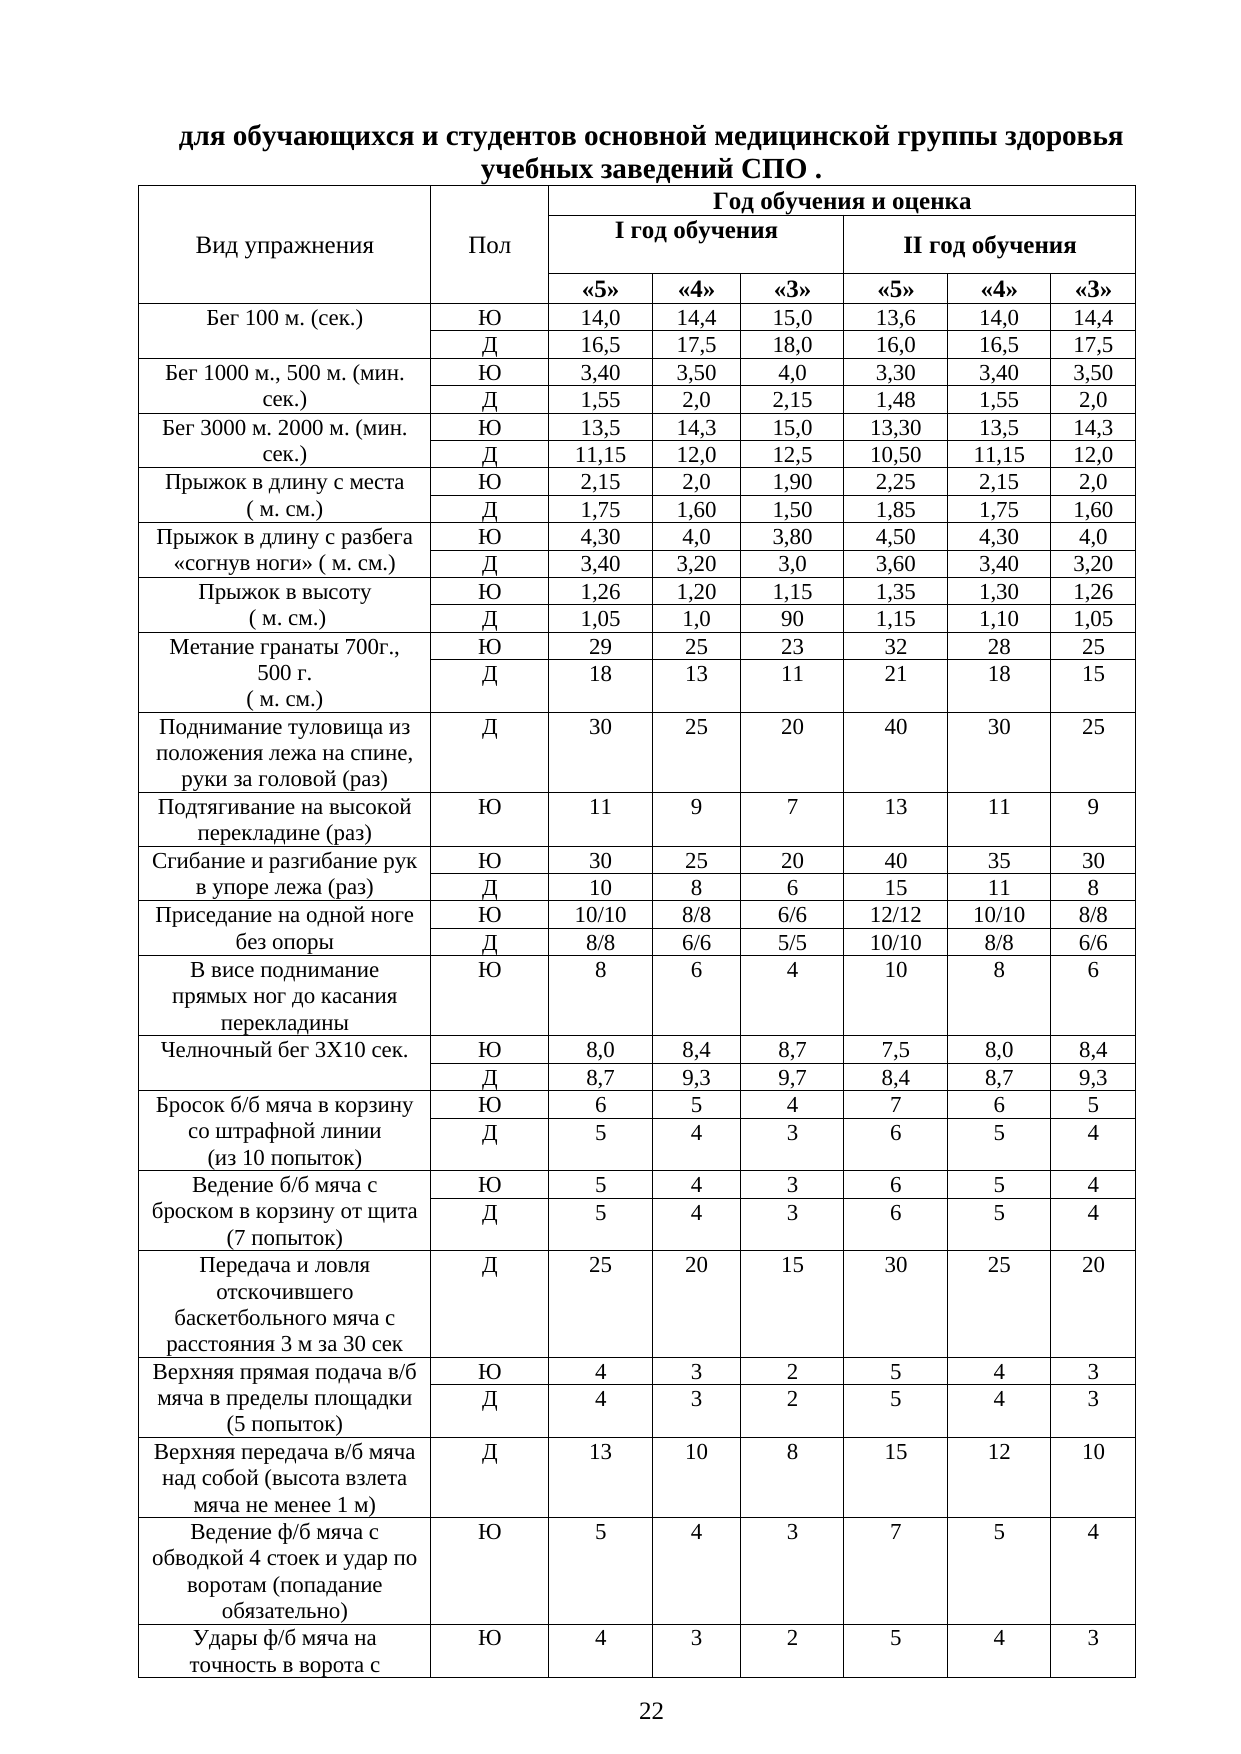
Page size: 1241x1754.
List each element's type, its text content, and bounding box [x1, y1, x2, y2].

table_cell 5 [549, 1119, 652, 1170]
table_cell I год обучения [549, 216, 843, 273]
table_cell Ю [431, 633, 548, 659]
table_cell 30 [844, 1251, 947, 1357]
table_cell 12,0 [1051, 441, 1135, 467]
table_cell 11 [741, 660, 843, 712]
table_cell 14,4 [653, 304, 740, 330]
table_cell 14,0 [549, 304, 652, 330]
table_cell 6 [844, 1171, 947, 1198]
table_cell 2,15 [948, 468, 1050, 495]
table_cell Бег . . (мин. сек.) [139, 414, 430, 467]
table_cell 5 [844, 1358, 947, 1384]
table_cell Поднимание туловища из положения лежа на спине, руки за головой (раз) [139, 713, 430, 792]
table_cell «4» [948, 274, 1050, 303]
table_cell «3» [1051, 274, 1135, 303]
table_cell 5 [549, 1518, 652, 1623]
table_cell 2 [741, 1358, 843, 1384]
table_cell 3,40 [549, 359, 652, 385]
table_cell Д [431, 874, 548, 900]
table_cell 1,15 [741, 578, 843, 604]
table_cell 1,90 [741, 468, 843, 495]
table_cell 14,0 [948, 304, 1050, 330]
table_cell 10 [653, 1438, 740, 1517]
table_cell 4,30 [549, 523, 652, 549]
table_cell 6 [948, 1091, 1050, 1117]
table_cell 11 [948, 874, 1050, 900]
table_cell 4 [1051, 1119, 1135, 1170]
table_cell 8,0 [948, 1036, 1050, 1063]
table_cell 9 [1051, 793, 1135, 846]
table_cell Д [431, 1385, 548, 1437]
table_header Год обучения и оценка [549, 186, 1135, 214]
table_cell 3 [1051, 1358, 1135, 1384]
table_cell Д [431, 441, 548, 467]
table_cell 5 [948, 1199, 1050, 1250]
table_cell 8/8 [1051, 901, 1135, 928]
table_cell 1,05 [549, 605, 652, 632]
table_cell 3,20 [653, 551, 740, 577]
table_cell 9,3 [1051, 1064, 1135, 1090]
table_cell 8,7 [549, 1064, 652, 1090]
table_cell 4 [549, 1385, 652, 1437]
table_cell 11,15 [948, 441, 1050, 467]
table_cell 25 [653, 633, 740, 659]
table_cell 10 [844, 956, 947, 1035]
table_cell 1,75 [948, 496, 1050, 522]
table_cell Ю [431, 793, 548, 846]
table_cell 2,0 [653, 468, 740, 495]
table_cell Ю [431, 1625, 548, 1677]
table_cell 30 [549, 713, 652, 792]
table_cell Метание гранаты 700г., . ( м. см.) [139, 633, 430, 712]
table_cell 13,5 [549, 414, 652, 440]
table_cell Прыжок в длину с места ( м. см.) [139, 468, 430, 522]
table_cell 40 [844, 847, 947, 873]
table_cell 6 [549, 1091, 652, 1117]
table_cell 4,0 [741, 359, 843, 385]
table_header Пол [431, 186, 548, 303]
table_cell 20 [1051, 1251, 1135, 1357]
table_cell Подтягивание на высокой перекладине (раз) [139, 793, 430, 846]
table_cell 3,80 [741, 523, 843, 549]
table_cell 1,75 [549, 496, 652, 522]
table_cell 3 [1051, 1625, 1135, 1677]
table_cell Д [431, 496, 548, 522]
table_cell Ю [431, 1171, 548, 1198]
table_cell Ю [431, 1036, 548, 1063]
table_cell 5 [549, 1199, 652, 1250]
table_cell Верхняя передача в/б мяча над собой (высота взлета мяча не менее 1 м) [139, 1438, 430, 1517]
table_cell В висе поднимание прямых ног до касания перекладины [139, 956, 430, 1035]
table_cell 2 [741, 1625, 843, 1677]
table_cell Ю [431, 359, 548, 385]
table_cell 1,15 [844, 605, 947, 632]
table_cell 9,3 [653, 1064, 740, 1090]
table_cell 3 [653, 1385, 740, 1437]
table_cell 1,60 [653, 496, 740, 522]
table_cell 3,60 [844, 551, 947, 577]
table_cell 2,15 [741, 386, 843, 412]
table_cell 5 [844, 1385, 947, 1437]
table_cell 4 [549, 1358, 652, 1384]
table_cell 21 [844, 660, 947, 712]
table_cell Передача и ловля отскочившего баскетбольного мяча с расстояния 3 м за 30 сек [139, 1251, 430, 1357]
table_cell 7 [844, 1091, 947, 1117]
table_cell Верхняя прямая подача в/б мяча в пределы площадки (5 попыток) [139, 1358, 430, 1437]
table_cell 12/12 [844, 901, 947, 928]
table_cell II год обучения [844, 216, 1135, 273]
table_cell 8 [948, 956, 1050, 1035]
table_cell 13 [549, 1438, 652, 1517]
table_cell 25 [1051, 633, 1135, 659]
table_cell Ю [431, 1358, 548, 1384]
table_cell 25 [653, 847, 740, 873]
table_cell 35 [948, 847, 1050, 873]
table_cell 1,55 [948, 386, 1050, 412]
table_cell 13 [844, 793, 947, 846]
table_cell 8,7 [741, 1036, 843, 1063]
table_cell Ю [431, 847, 548, 873]
table_cell 1,55 [549, 386, 652, 412]
table_cell 1,30 [948, 578, 1050, 604]
table_cell 4 [653, 1518, 740, 1623]
table_cell 9,7 [741, 1064, 843, 1090]
table_cell 15,0 [741, 414, 843, 440]
table_cell 3,0 [741, 551, 843, 577]
table_cell 8/8 [549, 929, 652, 955]
table_cell 2 [741, 1385, 843, 1437]
table_cell 18,0 [741, 331, 843, 358]
table_cell 3,40 [549, 551, 652, 577]
table_cell 8/8 [948, 929, 1050, 955]
table_cell 30 [948, 713, 1050, 792]
table_cell 2,0 [653, 386, 740, 412]
table_cell 4 [1051, 1199, 1135, 1250]
table_cell 15 [741, 1251, 843, 1357]
table_cell 16,5 [948, 331, 1050, 358]
table_cell 17,5 [653, 331, 740, 358]
table_cell 4,0 [653, 523, 740, 549]
table_cell 15 [1051, 660, 1135, 712]
table_cell 3 [653, 1358, 740, 1384]
table_cell 1,50 [741, 496, 843, 522]
table_cell Д [431, 551, 548, 577]
table_cell 10,50 [844, 441, 947, 467]
table_cell 20 [741, 847, 843, 873]
table_cell 8 [549, 956, 652, 1035]
table_cell Д [431, 1251, 548, 1357]
table_cell 4 [653, 1171, 740, 1198]
table_cell Бег . (сек.) [139, 304, 430, 358]
table_cell 5 [948, 1119, 1050, 1170]
table_cell 6 [653, 956, 740, 1035]
table_cell 30 [1051, 847, 1135, 873]
table_cell 4 [948, 1385, 1050, 1437]
table_cell 13,30 [844, 414, 947, 440]
table_cell 4 [741, 1091, 843, 1117]
table_cell 5 [948, 1518, 1050, 1623]
table_cell 3 [1051, 1385, 1135, 1437]
table_cell 8,4 [844, 1064, 947, 1090]
table_cell 30 [549, 847, 652, 873]
table_cell 10 [549, 874, 652, 900]
table_cell 40 [844, 713, 947, 792]
table_cell 20 [741, 713, 843, 792]
table_cell 3 [653, 1625, 740, 1677]
table_cell 4 [653, 1199, 740, 1250]
table_cell 10 [1051, 1438, 1135, 1517]
table_cell 20 [653, 1251, 740, 1357]
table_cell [139, 1625, 430, 1677]
table_cell Челночный бег 3Х10 сек. [139, 1036, 430, 1090]
table_cell 1,26 [1051, 578, 1135, 604]
table_cell 4 [653, 1119, 740, 1170]
table_cell 32 [844, 633, 947, 659]
table_cell Прыжок в длину с разбега «согнув ноги» ( м. см.) [139, 523, 430, 577]
table_cell Д [431, 331, 548, 358]
table_cell 8 [741, 1438, 843, 1517]
table_cell 13,5 [948, 414, 1050, 440]
table_cell 15 [844, 874, 947, 900]
table_cell Ю [431, 1518, 548, 1623]
table_cell 29 [549, 633, 652, 659]
table_cell 9 [653, 793, 740, 846]
table_cell 1,05 [1051, 605, 1135, 632]
table_cell 25 [549, 1251, 652, 1357]
table_cell 1,26 [549, 578, 652, 604]
table_cell Д [431, 1119, 548, 1170]
table_cell 3 [741, 1119, 843, 1170]
table_cell 10/10 [549, 901, 652, 928]
table_cell «3» [741, 274, 843, 303]
table_cell «5» [549, 274, 652, 303]
table_cell 3,50 [653, 359, 740, 385]
table_cell 25 [653, 713, 740, 792]
table_cell 1,60 [1051, 496, 1135, 522]
table_header Вид упражнения [139, 186, 430, 303]
table_cell Ю [431, 468, 548, 495]
table_cell 7 [741, 793, 843, 846]
table_cell «4» [653, 274, 740, 303]
table_cell 7,5 [844, 1036, 947, 1063]
table_cell 2,15 [549, 468, 652, 495]
table_cell 3 [741, 1199, 843, 1250]
table_cell Д [431, 660, 548, 712]
table_cell 3 [741, 1171, 843, 1198]
text для обучающихся и студентов основной медицинской группы здоровья учебных заведений СПО . [150, 118, 1153, 185]
table_cell Ведение ф/б мяча с обводкой 4 стоек и удар по воротам (попадание обязательно) [139, 1518, 430, 1623]
table_cell Д [431, 713, 548, 792]
table_cell 4,0 [1051, 523, 1135, 549]
table_cell Бросок б/б мяча в корзину со штрафной линии (из 10 попыток) [139, 1091, 430, 1170]
table_cell 2,0 [1051, 468, 1135, 495]
table_cell Ю [431, 1091, 548, 1117]
table_cell 1,35 [844, 578, 947, 604]
table_cell 6/6 [741, 901, 843, 928]
table_cell 12 [948, 1438, 1050, 1517]
table_cell Ю [431, 901, 548, 928]
table_cell 1,48 [844, 386, 947, 412]
table_cell 8 [1051, 874, 1135, 900]
table_cell 6 [844, 1119, 947, 1170]
table_cell 18 [948, 660, 1050, 712]
table_cell Ю [431, 956, 548, 1035]
table_cell 3,50 [1051, 359, 1135, 385]
table_cell Ю [431, 523, 548, 549]
table_cell 6 [1051, 956, 1135, 1035]
table_cell 14,4 [1051, 304, 1135, 330]
table_cell 14,3 [653, 414, 740, 440]
table_cell 4 [549, 1625, 652, 1677]
table_cell 90 [741, 605, 843, 632]
table_cell 1,10 [948, 605, 1050, 632]
table_cell 4 [1051, 1171, 1135, 1198]
table_cell Ведение б/б мяча с броском в корзину от щита (7 попыток) [139, 1171, 430, 1250]
table_cell 6 [741, 874, 843, 900]
table_cell 2,0 [1051, 386, 1135, 412]
table_cell 1,0 [653, 605, 740, 632]
table_cell 8,4 [653, 1036, 740, 1063]
table_cell 14,3 [1051, 414, 1135, 440]
table_cell Д [431, 386, 548, 412]
table_cell 17,5 [1051, 331, 1135, 358]
table_cell 4 [741, 956, 843, 1035]
table_cell 6/6 [1051, 929, 1135, 955]
table_cell 8,0 [549, 1036, 652, 1063]
table_cell 5 [653, 1091, 740, 1117]
table_cell 4,30 [948, 523, 1050, 549]
table_cell 10/10 [948, 901, 1050, 928]
table_cell 18 [549, 660, 652, 712]
table_cell 3,30 [844, 359, 947, 385]
table_cell 8,4 [1051, 1036, 1135, 1063]
table_cell Д [431, 1199, 548, 1250]
table_cell 8,7 [948, 1064, 1050, 1090]
table_cell 13 [653, 660, 740, 712]
table_cell 25 [948, 1251, 1050, 1357]
table_cell Сгибание и разгибание рук в упоре лежа (раз) [139, 847, 430, 900]
table_cell 3,40 [948, 359, 1050, 385]
table_cell 15,0 [741, 304, 843, 330]
table_cell 11,15 [549, 441, 652, 467]
table_cell «5» [844, 274, 947, 303]
table_cell Д [431, 929, 548, 955]
table_cell 5 [549, 1171, 652, 1198]
table_cell 16,5 [549, 331, 652, 358]
table_cell 6/6 [653, 929, 740, 955]
table_cell 1,85 [844, 496, 947, 522]
table_cell Д [431, 1438, 548, 1517]
table_cell 4 [948, 1625, 1050, 1677]
table_cell 15 [844, 1438, 947, 1517]
table_cell 5/5 [741, 929, 843, 955]
table_cell Приседание на одной ноге без опоры [139, 901, 430, 955]
table_cell 11 [549, 793, 652, 846]
table_cell 12,0 [653, 441, 740, 467]
table_cell 8/8 [653, 901, 740, 928]
table_cell 2,25 [844, 468, 947, 495]
table_cell 7 [844, 1518, 947, 1623]
table_cell 10/10 [844, 929, 947, 955]
table_cell 25 [1051, 713, 1135, 792]
table_cell 5 [948, 1171, 1050, 1198]
table_cell 4,50 [844, 523, 947, 549]
table_cell 3,40 [948, 551, 1050, 577]
table_cell 1,20 [653, 578, 740, 604]
table_cell 8 [653, 874, 740, 900]
table_cell 16,0 [844, 331, 947, 358]
table_cell Бег 1000 м., 500 м. (мин. сек.) [139, 359, 430, 412]
table_cell 13,6 [844, 304, 947, 330]
table_cell 4 [1051, 1518, 1135, 1623]
table_cell Ю [431, 304, 548, 330]
table_cell 6 [844, 1199, 947, 1250]
table_cell 5 [844, 1625, 947, 1677]
table_cell 12,5 [741, 441, 843, 467]
table_cell 3,20 [1051, 551, 1135, 577]
table_cell 3 [741, 1518, 843, 1623]
table_cell 4 [948, 1358, 1050, 1384]
table_cell Ю [431, 578, 548, 604]
table_cell Ю [431, 414, 548, 440]
table_cell 5 [1051, 1091, 1135, 1117]
table_cell Д [431, 1064, 548, 1090]
table_cell Д [431, 605, 548, 632]
table_cell 23 [741, 633, 843, 659]
table_cell 11 [948, 793, 1050, 846]
table_cell Прыжок в высоту ( м. см.) [139, 578, 430, 632]
table_cell 28 [948, 633, 1050, 659]
